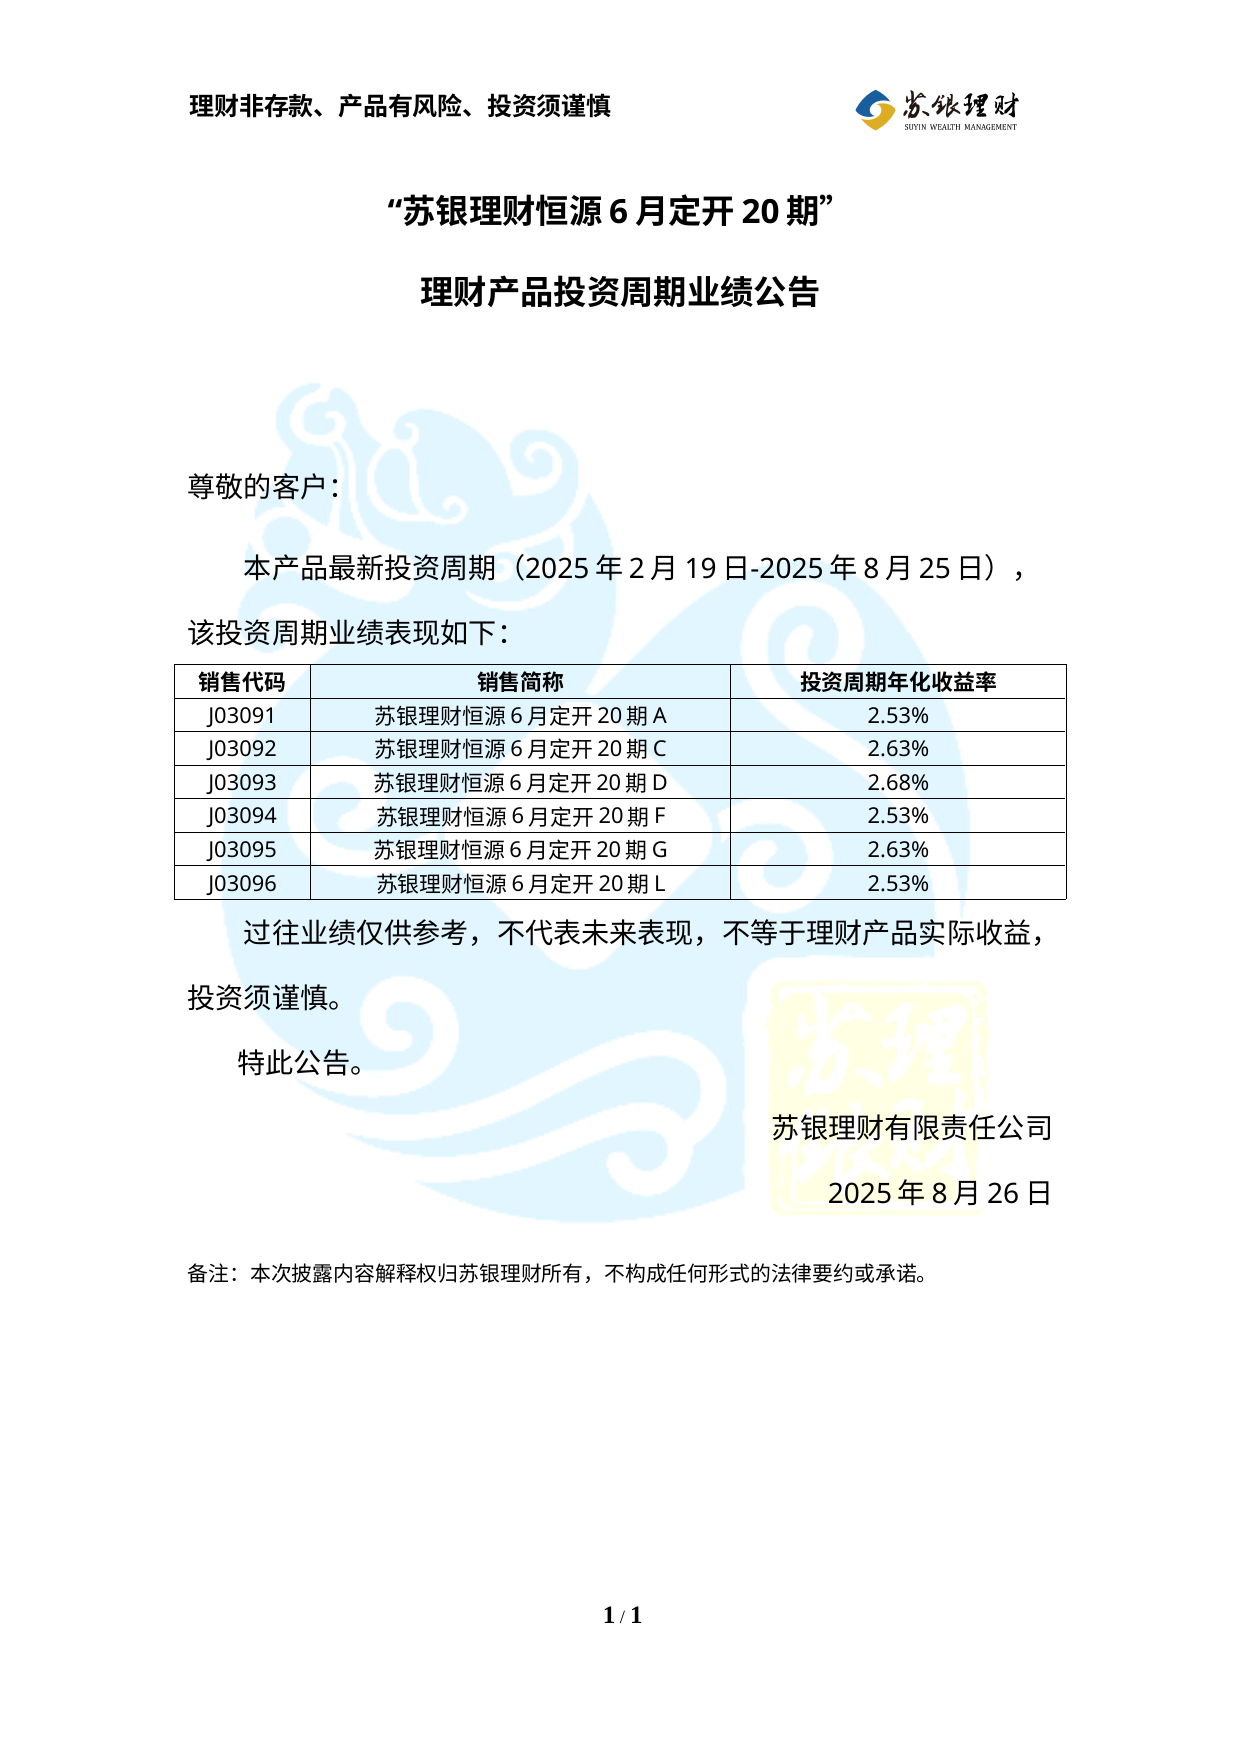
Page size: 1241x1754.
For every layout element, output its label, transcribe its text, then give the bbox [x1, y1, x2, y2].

table_cell 2.53% [731, 698, 1066, 731]
table_cell 2.63% [731, 832, 1066, 865]
table_cell J03093 [175, 766, 310, 798]
table_cell J03096 [175, 866, 310, 899]
table_cell 2.53% [731, 798, 1066, 832]
table_header 销售代码 [175, 665, 310, 697]
table_cell J03092 [175, 732, 310, 764]
table_cell 2.68% [731, 765, 1066, 798]
table_cell 苏银理财恒源6月定开20期D [311, 766, 730, 798]
text 本产品最新投资周期（2025年2月19日-2025年8月25日），该投资周期业绩表现如下： [187, 534, 1053, 664]
picture [831, 73, 1049, 143]
text 过往业绩仅供参考，不代表未来表现，不等于理财产品实际收益，投资须谨慎。 [187, 900, 1053, 1029]
text 特此公告。 [187, 1029, 1053, 1094]
table_cell J03091 [175, 699, 310, 731]
table_cell J03094 [175, 799, 310, 832]
text 苏银理财有限责任公司 2025年8月26日 [187, 1094, 1053, 1224]
table_cell 2.53% [731, 865, 1066, 899]
text 尊敬的客户： [187, 453, 1053, 518]
table_cell 苏银理财恒源6月定开20期L [311, 866, 730, 899]
table_cell 2.63% [731, 731, 1066, 764]
table_header 销售简称 [311, 665, 730, 697]
text “苏银理财恒源6月定开20期” [187, 176, 1053, 241]
table_cell 苏银理财恒源6月定开20期C [311, 732, 730, 764]
table_cell J03095 [175, 833, 310, 865]
text 备注：本次披露内容解释权归苏银理财所有，不构成任何形式的法律要约或承诺。 [187, 1256, 1053, 1289]
table_cell 苏银理财恒源6月定开20期G [311, 833, 730, 865]
table_cell 苏银理财恒源6月定开20期A [311, 699, 730, 731]
text 理财产品投资周期业绩公告 [187, 258, 1053, 323]
table_cell 苏银理财恒源6月定开20期F [311, 799, 730, 832]
table_header 投资周期年化收益率 [731, 665, 1066, 697]
